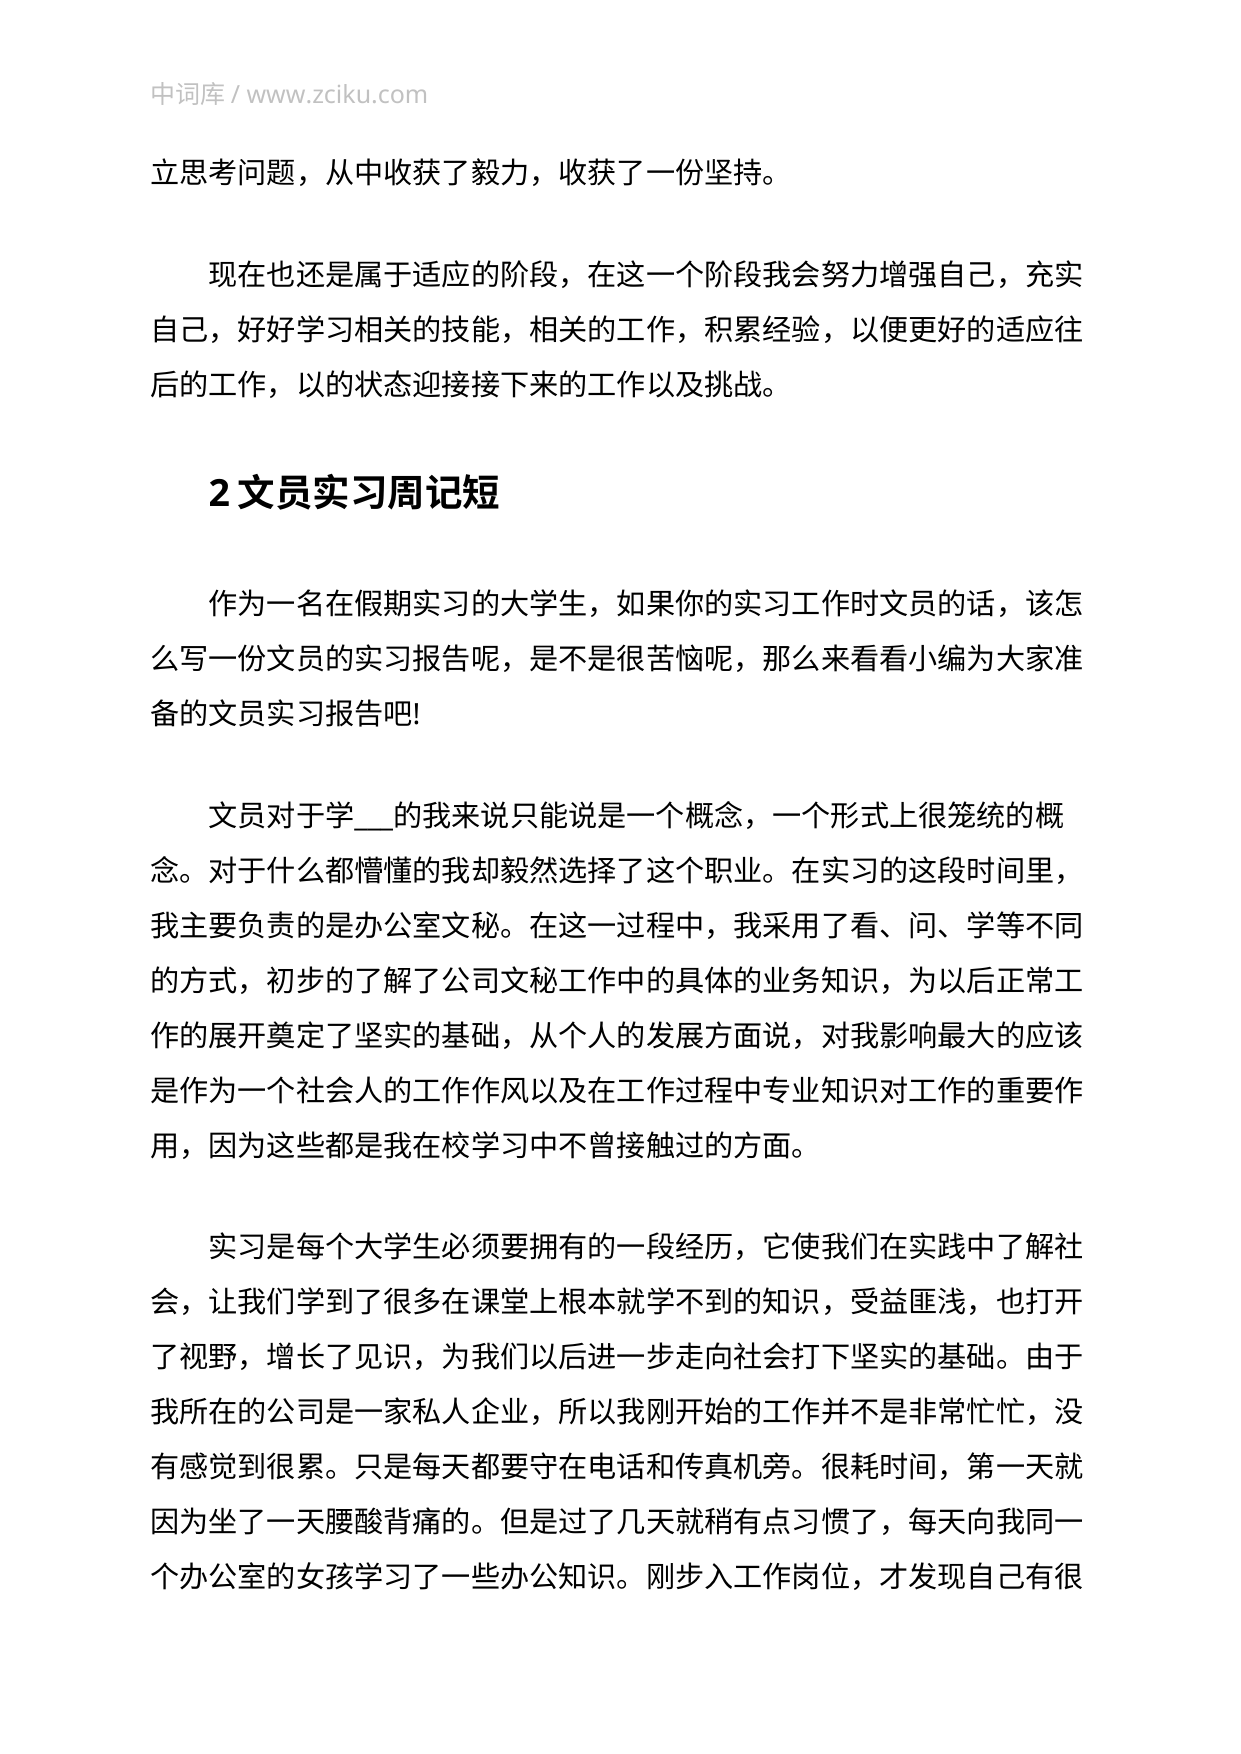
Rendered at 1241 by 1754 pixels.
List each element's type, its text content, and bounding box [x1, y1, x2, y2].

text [150, 1224, 1090, 1596]
text 2文员实习周记短 [150, 463, 1090, 518]
text 作为一名在假期实习的大学生，如果你的实习工作时文员的话，该怎么写一份文员的实习报告呢，是不是很苦恼呢，那么来看看小编为大家准备的文员实习报告吧! [150, 581, 1090, 733]
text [150, 150, 1090, 192]
text 文员对于学___的我来说只能说是一个概念，一个形式上很笼统的概念。对于什么都懵懂的我却毅然选择了这个职业。在实习的这段时间里，我主要负责的是办公室文秘。在这一过程中，我采用了看、问、学等不同的方式，初步的了解了公司文秘工作中的具体的业务知识，为以后正常工作的展开奠定了坚实的基础，从个人的发展方面说，对我影响最大的应该是作为一个社会人的工作作风以及在工作过程中专业知识对工作的重要作用，因为这些都是我在校学习中不曾接触过的方面。 [150, 793, 1090, 1164]
text 现在也还是属于适应的阶段，在这一个阶段我会努力增强自己，充实自己，好好学习相关的技能，相关的工作，积累经验，以便更好的适应往后的工作，以的状态迎接接下来的工作以及挑战。 [150, 252, 1090, 404]
